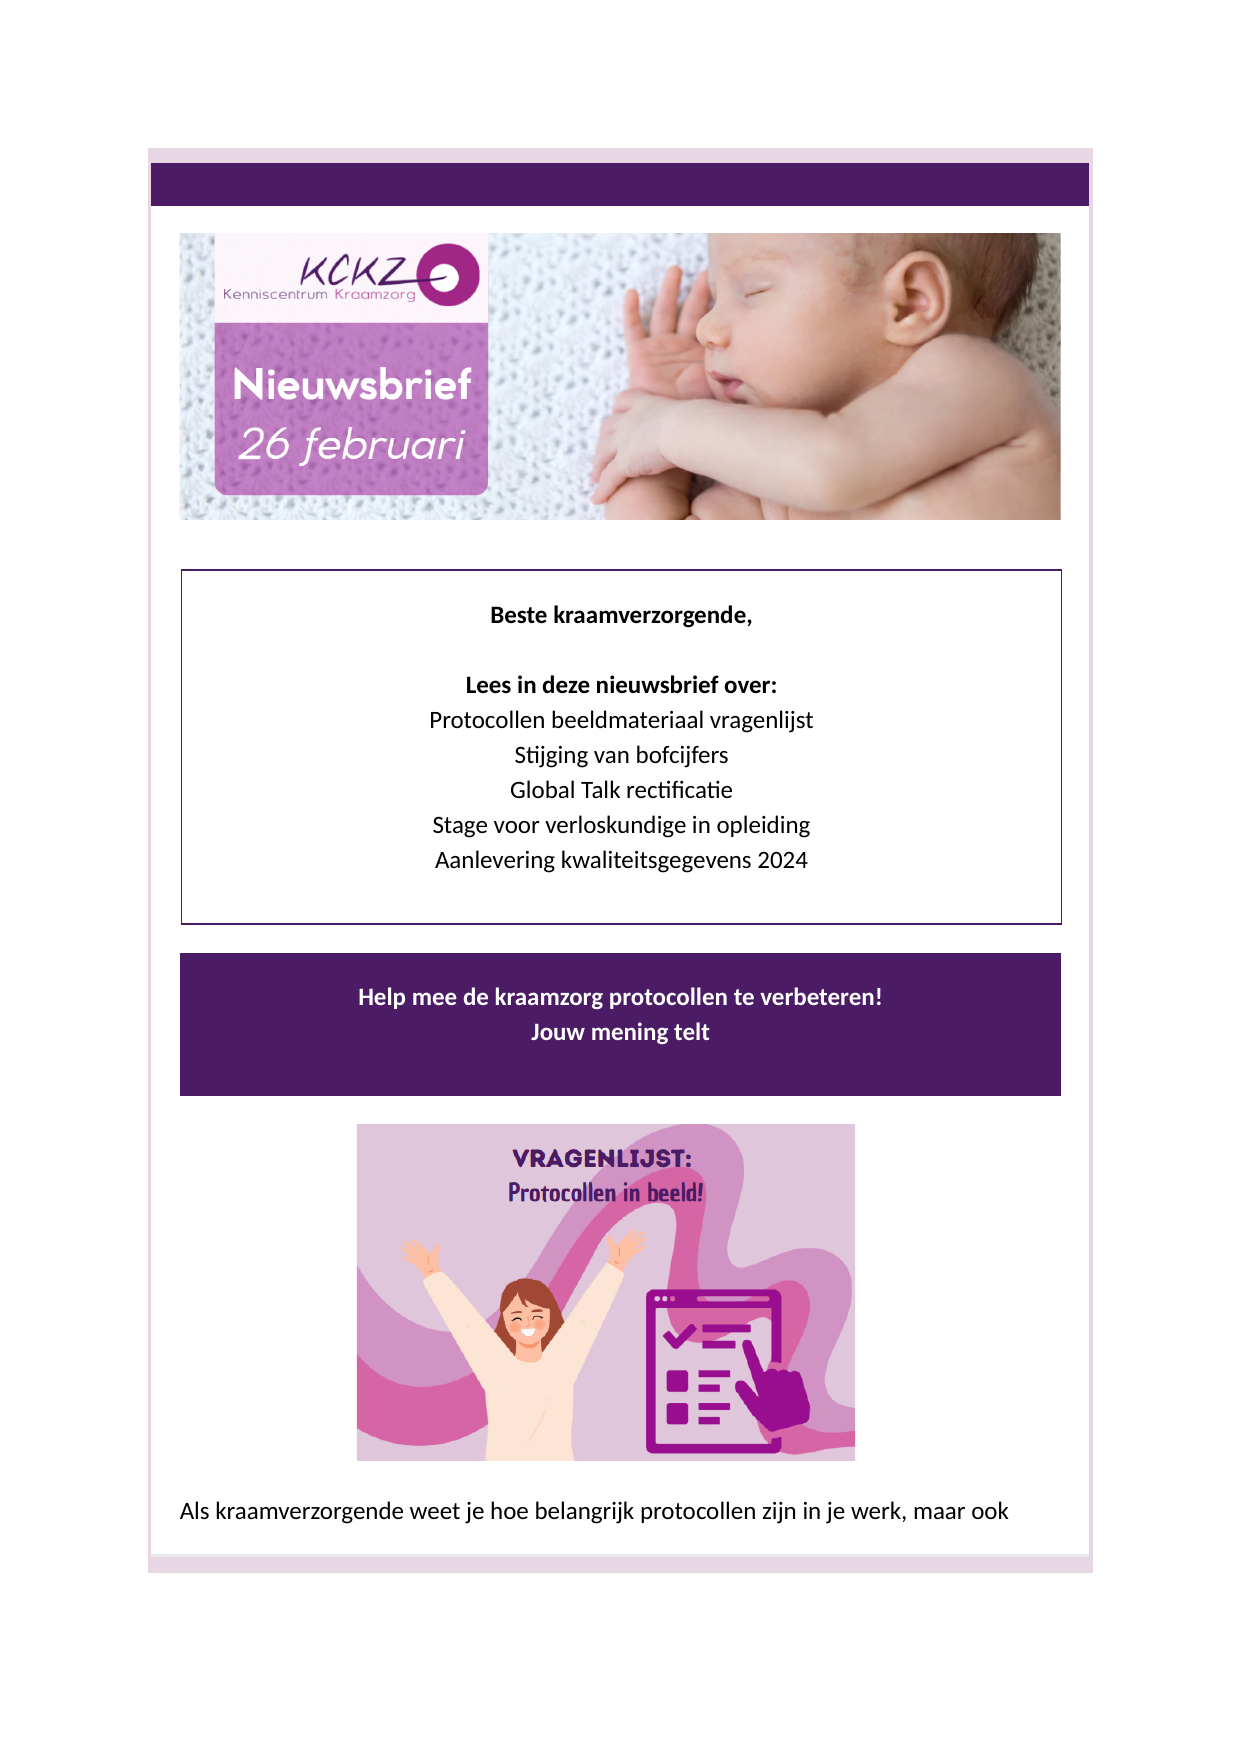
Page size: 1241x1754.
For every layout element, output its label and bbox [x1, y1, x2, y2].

table_header [148, 148, 1093, 1573]
picture [179, 233, 1061, 520]
picture [356, 1124, 856, 1461]
